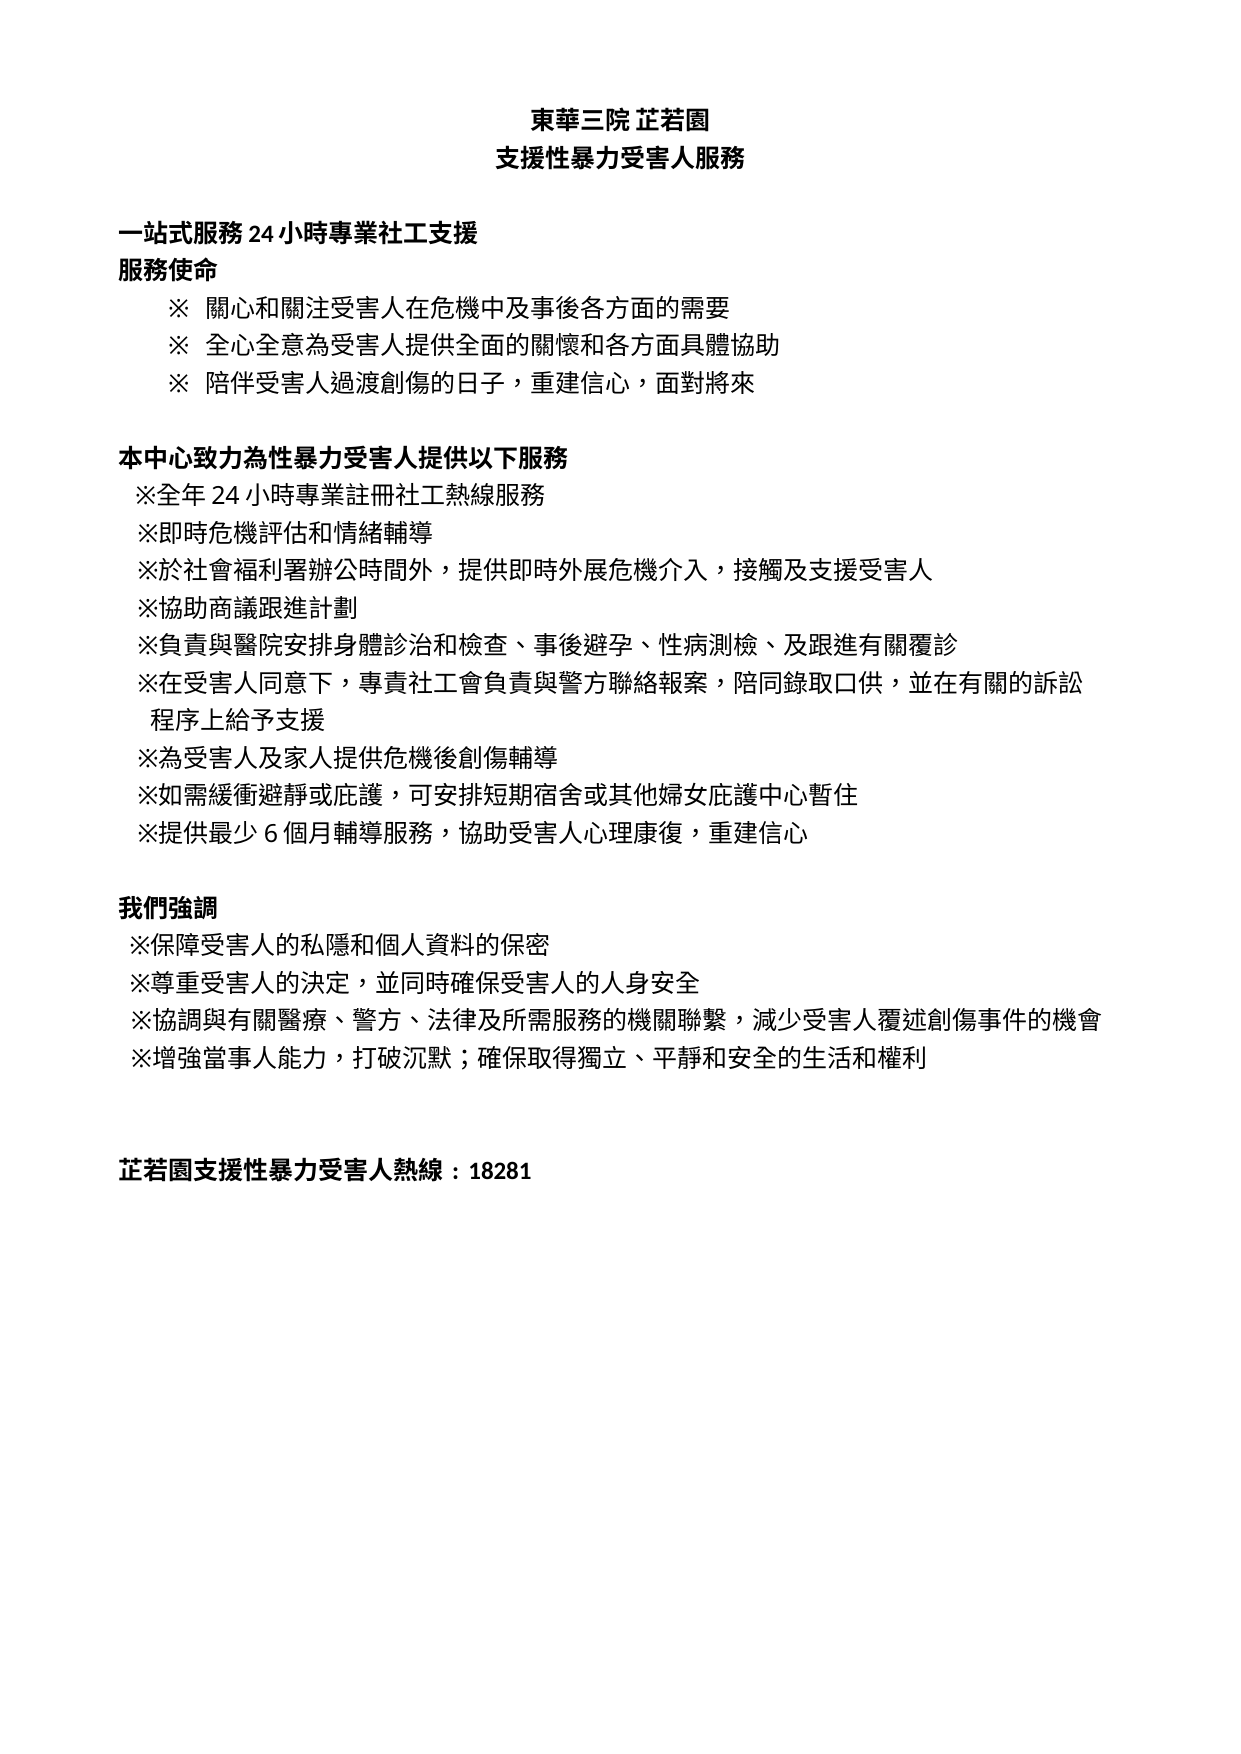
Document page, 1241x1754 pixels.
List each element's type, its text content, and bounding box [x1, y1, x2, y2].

text ※全年24小時專業註冊社工熱線服務 [118, 475, 1122, 513]
text ※即時危機評估和情緒輔導 [118, 513, 1122, 550]
text 支援性暴力受害人服務 [118, 138, 1122, 175]
text ※於社會褔利署辦公時間外，提供即時外展危機介入，接觸及支援受害人 [118, 550, 1122, 588]
text 芷若園支援性暴力受害人熱線﹕18281 [118, 1150, 1122, 1188]
text 本中心致力為性暴力受害人提供以下服務 [118, 438, 1122, 475]
text ※增強當事人能力，打破沉默；確保取得獨立、平靜和安全的生活和權利 [118, 1038, 1122, 1075]
list 全心全意為受害人提供全面的關懷和各方面具體協助 [168, 325, 1122, 363]
text ※尊重受害人的決定，並同時確保受害人的人身安全 [118, 963, 1122, 1000]
text ※為受害人及家人提供危機後創傷輔導 [118, 738, 1122, 775]
text ※協助商議跟進計劃 [118, 588, 1122, 625]
text ※如需緩衝避靜或庇護，可安排短期宿舍或其他婦女庇護中心暫住 [118, 775, 1122, 813]
list 關心和關注受害人在危機中及事後各方面的需要 [168, 288, 1122, 325]
text ※提供最少6個月輔導服務，協助受害人心理康復，重建信心 [118, 813, 1122, 850]
text ※在受害人同意下，專責社工會負責與警方聯絡報案，陪同錄取口供，並在有關的訴訟 [118, 663, 1122, 700]
list 陪伴受害人過渡創傷的日子，重建信心，面對將來 [168, 363, 1122, 400]
text 服務使命 [118, 250, 1122, 288]
text ※協調與有關醫療、警方、法律及所需服務的機關聯繫，減少受害人覆述創傷事件的機會 [118, 1000, 1122, 1038]
text ※負責與醫院安排身體診治和檢查、事後避孕、性病測檢、及跟進有關覆診 [118, 625, 1122, 663]
text ※保障受害人的私隱和個人資料的保密 [118, 925, 1122, 963]
text 東華三院 芷若園 [118, 100, 1122, 138]
text 我們強調 [118, 888, 1122, 925]
text 程序上給予支援 [118, 700, 1122, 738]
text 一站式服務24小時專業社工支援 [118, 213, 1122, 250]
